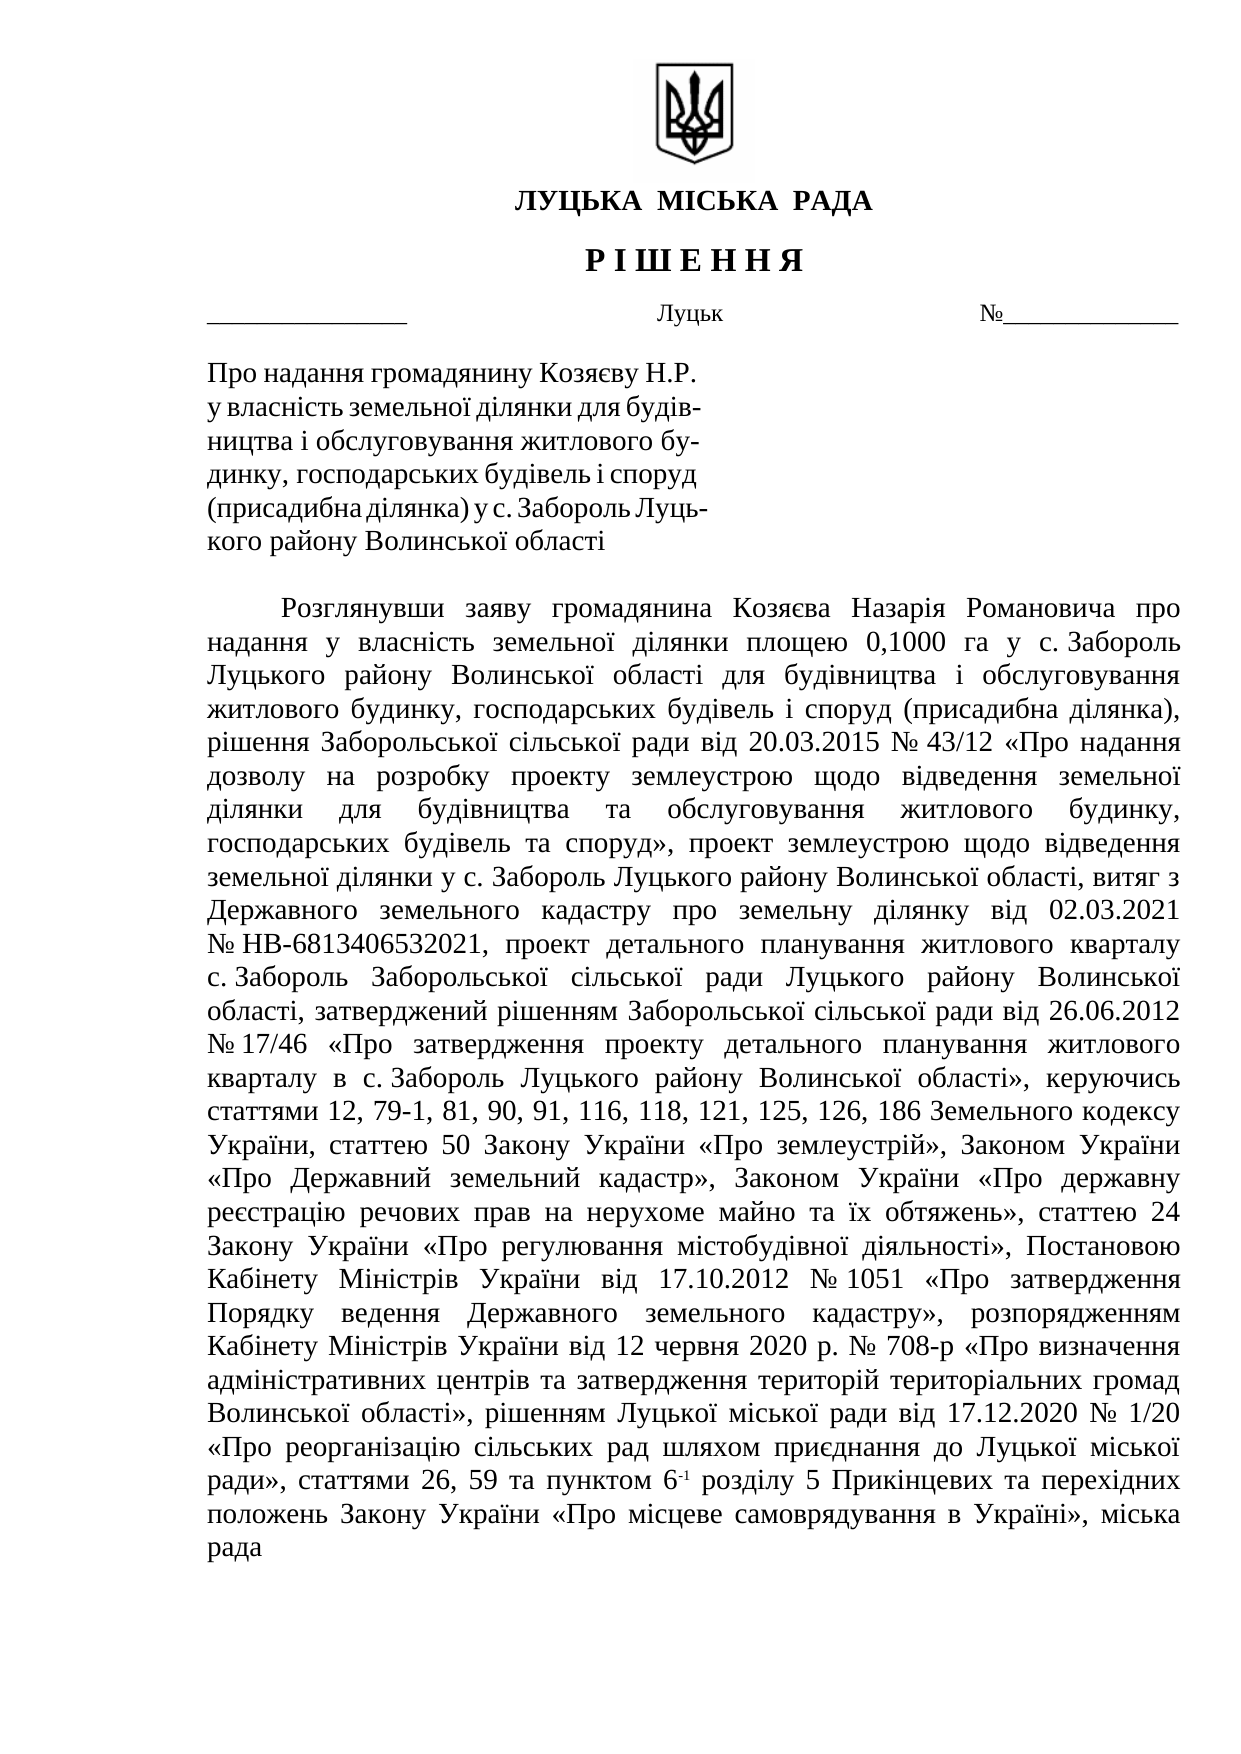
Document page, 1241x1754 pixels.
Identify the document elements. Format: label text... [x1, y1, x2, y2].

text динку, господарських будівель і споруд [207, 456, 1181, 490]
text Про надання громадянину Козяєву Н.Р. [207, 356, 1181, 389]
text ництва і обслуговування житлового бу- [207, 423, 1181, 456]
subtitle Р І Ш Е Н Н Я [207, 241, 1181, 279]
text Розглянувши заяву громадянина Козяєва Назарія Романовича про надання у власність земельної ділянки площею 0,1000 га у с. Забороль Луцького району Волинської області для будівництва і обслуговування житлового будинку, господарських будівель і споруд (присадибна ділянка), рішення Заборольської сільської ради від 20.03.2015 № 43/12 «Про надання дозволу на розробку проекту землеустрою щодо відведення земельної ділянки для будівництва та обслуговування житлового будинку, господарських будівель та споруд», проект землеустрою щодо відведення земельної ділянки у с. Забороль Луцького району Волинської області, витяг з Державного земельного кадастру про земельну ділянку від 02.03.2021 № НВ-6813406532021, проект детального планування житлового кварталу с. Забороль Заборольської сільської ради Луцького району Волинської області, затверджений рішенням Заборольської сільської ради від 26.06.2012 № 17/46 «Про затвердження проекту детального планування житлового кварталу в с. Забороль Луцького району Волинської області», керуючись статтями 12, 79-1, 81, 90, 91, 116, 118, 121, 125, 126, 186 Земельного кодексу України, статтею 50 Закону України «Про землеустрій», Законом України «Про Державний земельний кадастр», Законом України «Про державну реєстрацію речових прав на нерухоме майно та їх обтяжень», статтею 24 Закону України «Про регулювання містобудівної діяльності», Постановою Кабінету Міністрів України від 17.10.2012 № 1051 «Про затвердження Порядку ведення Державного земельного кадастру», розпорядженням Кабінету Міністрів України від 12 червня 2020 р. № 708-р «Про визначення адміністративних центрів та затвердження територій територіальних громад Волинської області», рішенням Луцької міської ради від 17.12.2020 № 1/20 «Про реорганізацію сільських рад шляхом приєднання до Луцької міської ради», статтями 26, 59 та пунктом 6-1 розділу 5 Прикінцевих та перехідних положень Закону України «Про місцеве самоврядування в Україні», міська рада [207, 590, 1181, 1563]
subtitle ЛУЦЬКА МІСЬКА РАДА [207, 183, 1181, 217]
text кого району Волинської області [207, 523, 1181, 557]
text ________________ Луцьк №______________ [207, 298, 1181, 327]
text у власність земельної ділянки для будів- [207, 389, 1181, 423]
text (присадибна ділянка) у с. Забороль Луць- [207, 490, 1181, 523]
